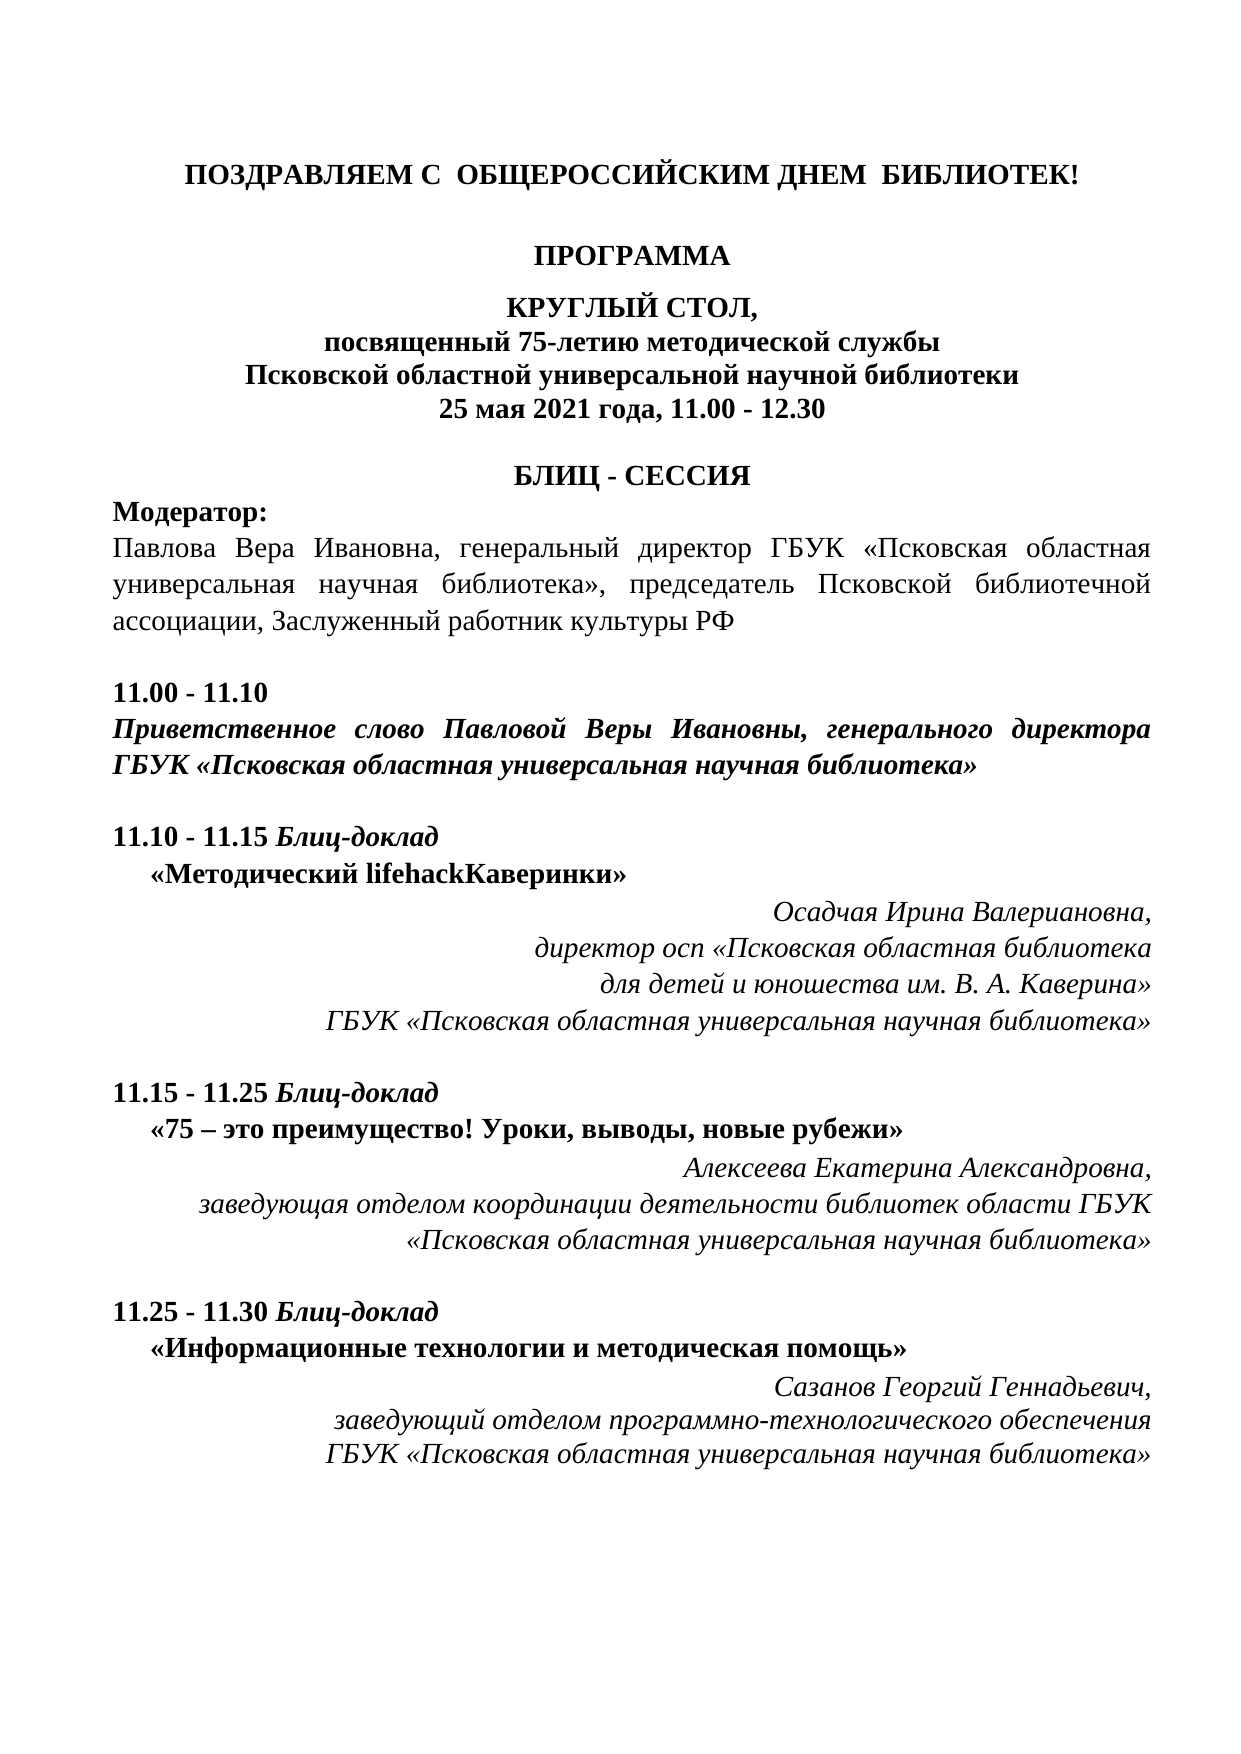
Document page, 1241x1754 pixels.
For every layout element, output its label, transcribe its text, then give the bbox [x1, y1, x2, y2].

text заведующая отделом координации деятельности библиотек области ГБУК «Псковская областная универсальная научная библиотека» [187, 1186, 1152, 1256]
text 11.10 - 11.15 Блиц-доклад [112, 819, 1152, 853]
text Сазанов Георгий Геннадьевич, [112, 1369, 1152, 1402]
text Павлова Вера Ивановна, генеральный директор ГБУК «Псковская областная универсальная научная библиотека», председатель Псковской библиотечной ассоциации, Заслуженный работник культуры РФ [112, 530, 1152, 636]
text директор осп «Псковская областная библиотека [112, 930, 1152, 964]
text «Методический lifehackКаверинки» [150, 856, 1152, 889]
text Алексеева Екатерина Александровна, [187, 1150, 1152, 1183]
text заведующий отделом программно-технологического обеспечения [112, 1402, 1152, 1436]
text Псковской областной универсальной научной библиотеки [112, 357, 1152, 391]
text Приветственное слово Павловой Веры Ивановны, генерального директора ГБУК «Псковская областная универсальная научная библиотека» [112, 711, 1152, 781]
text ГБУК «Псковская областная универсальная научная библиотека» [112, 1003, 1152, 1036]
text 11.15 - 11.25 Блиц-доклад [112, 1075, 1152, 1108]
text Модератор: [112, 494, 1152, 528]
text ПОЗДРАВЛЯЕМ С ОБЩЕРОССИЙСКИМ ДНЕМ БИБЛИОТЕК! [112, 157, 1152, 191]
text КРУГЛЫЙ СТОЛ, [112, 290, 1152, 324]
text Осадчая Ирина Валериановна, [112, 894, 1152, 928]
text «75 – это преимущество! Уроки, выводы, новые рубежи» [150, 1111, 1152, 1145]
text «Информационные технологии и методическая помощь» [150, 1330, 1152, 1364]
text ГБУК «Псковская областная универсальная научная библиотека» [112, 1436, 1152, 1469]
text ПРОГРАММА [112, 238, 1152, 271]
text БЛИЦ - СЕССИЯ [112, 458, 1152, 492]
text 11.00 - 11.10 [112, 675, 1152, 708]
text посвященный 75-летию методической службы [112, 324, 1152, 357]
text для детей и юношества им. В. А. Каверина» [112, 967, 1152, 1000]
text 25 мая 2021 года, 11.00 - 12.30 [112, 391, 1152, 424]
text 11.25 - 11.30 Блиц-доклад [112, 1294, 1152, 1328]
